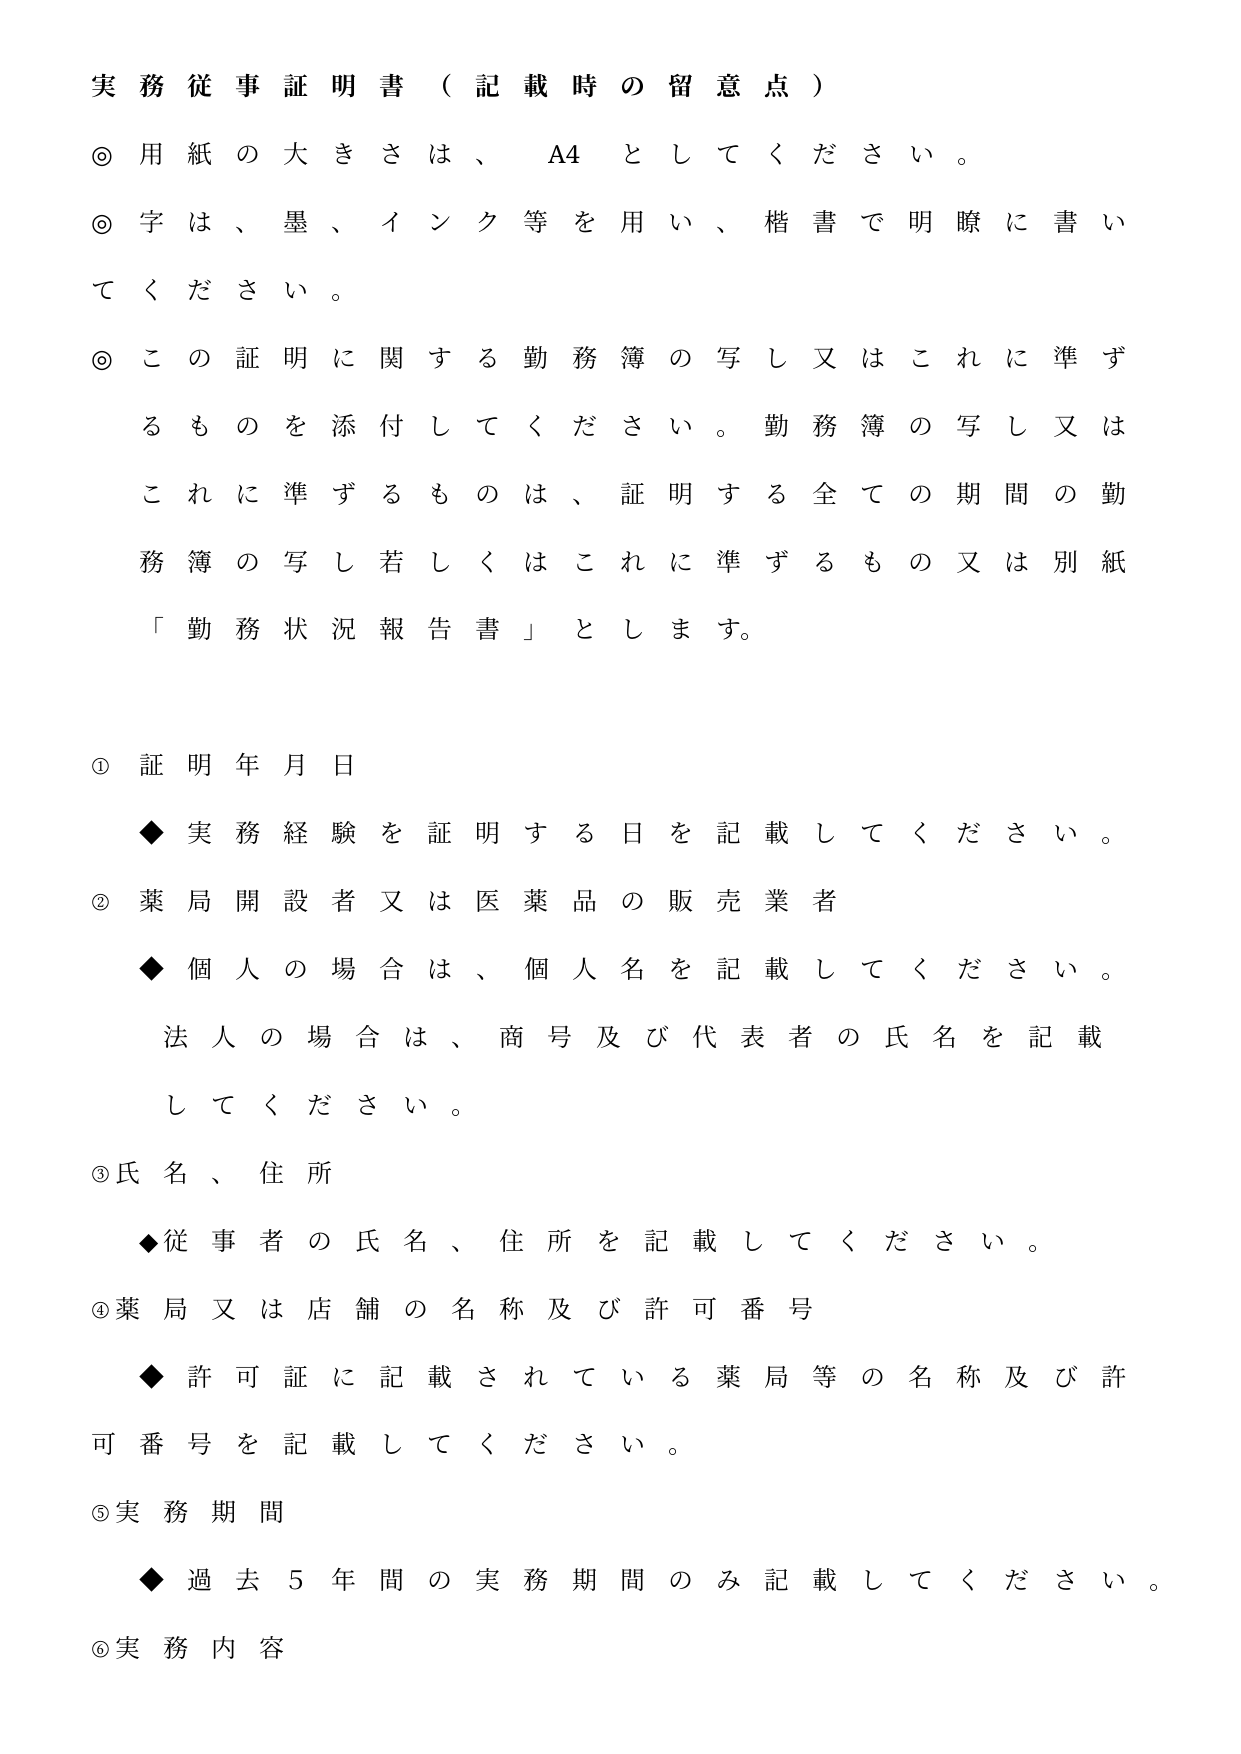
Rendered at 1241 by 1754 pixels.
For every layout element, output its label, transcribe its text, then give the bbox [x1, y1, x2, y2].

text ◆個人の場合は、個人名を記載してください。法人の場合は、商号及び代表者の氏名を記載してください。 [91, 934, 1149, 1137]
text ①証明年月日 [91, 730, 1149, 798]
text ◆実務経験を証明する日を記載してください。 [91, 798, 1149, 866]
text ④薬局又は店舗の名称及び許可番号 [91, 1273, 1149, 1341]
text ②薬局開設者又は医薬品の販売業者 [91, 866, 1149, 934]
text ◎この証明に関する勤務簿の写し又はこれに準ずるものを添付してください。勤務簿の写し又はこれに準ずるものは、証明する全ての期間の勤務簿の写し若しくはこれに準ずるもの又は別紙「勤務状況報告書」とします。 [91, 322, 1149, 662]
text ◎字は、墨、インク等を用い、楷書で明瞭に書いてください。 [91, 187, 1149, 322]
text ◆許可証に記載されている薬局等の名称及び許可番号を記載してください。 [91, 1341, 1149, 1477]
text 実務従事証明書（記載時の留意点） [91, 51, 1149, 119]
text ◆従事者の氏名、住所を記載してください。 [91, 1205, 1149, 1273]
text ◎用紙の大きさは、A4としてください。 [91, 119, 1149, 187]
text ⑥実務内容 [91, 1613, 1149, 1681]
text ◆過去５年間の実務期間のみ記載してください。 [91, 1545, 1149, 1613]
text ⑤実務期間 [91, 1477, 1149, 1545]
text ③氏名、住所 [91, 1137, 1149, 1205]
